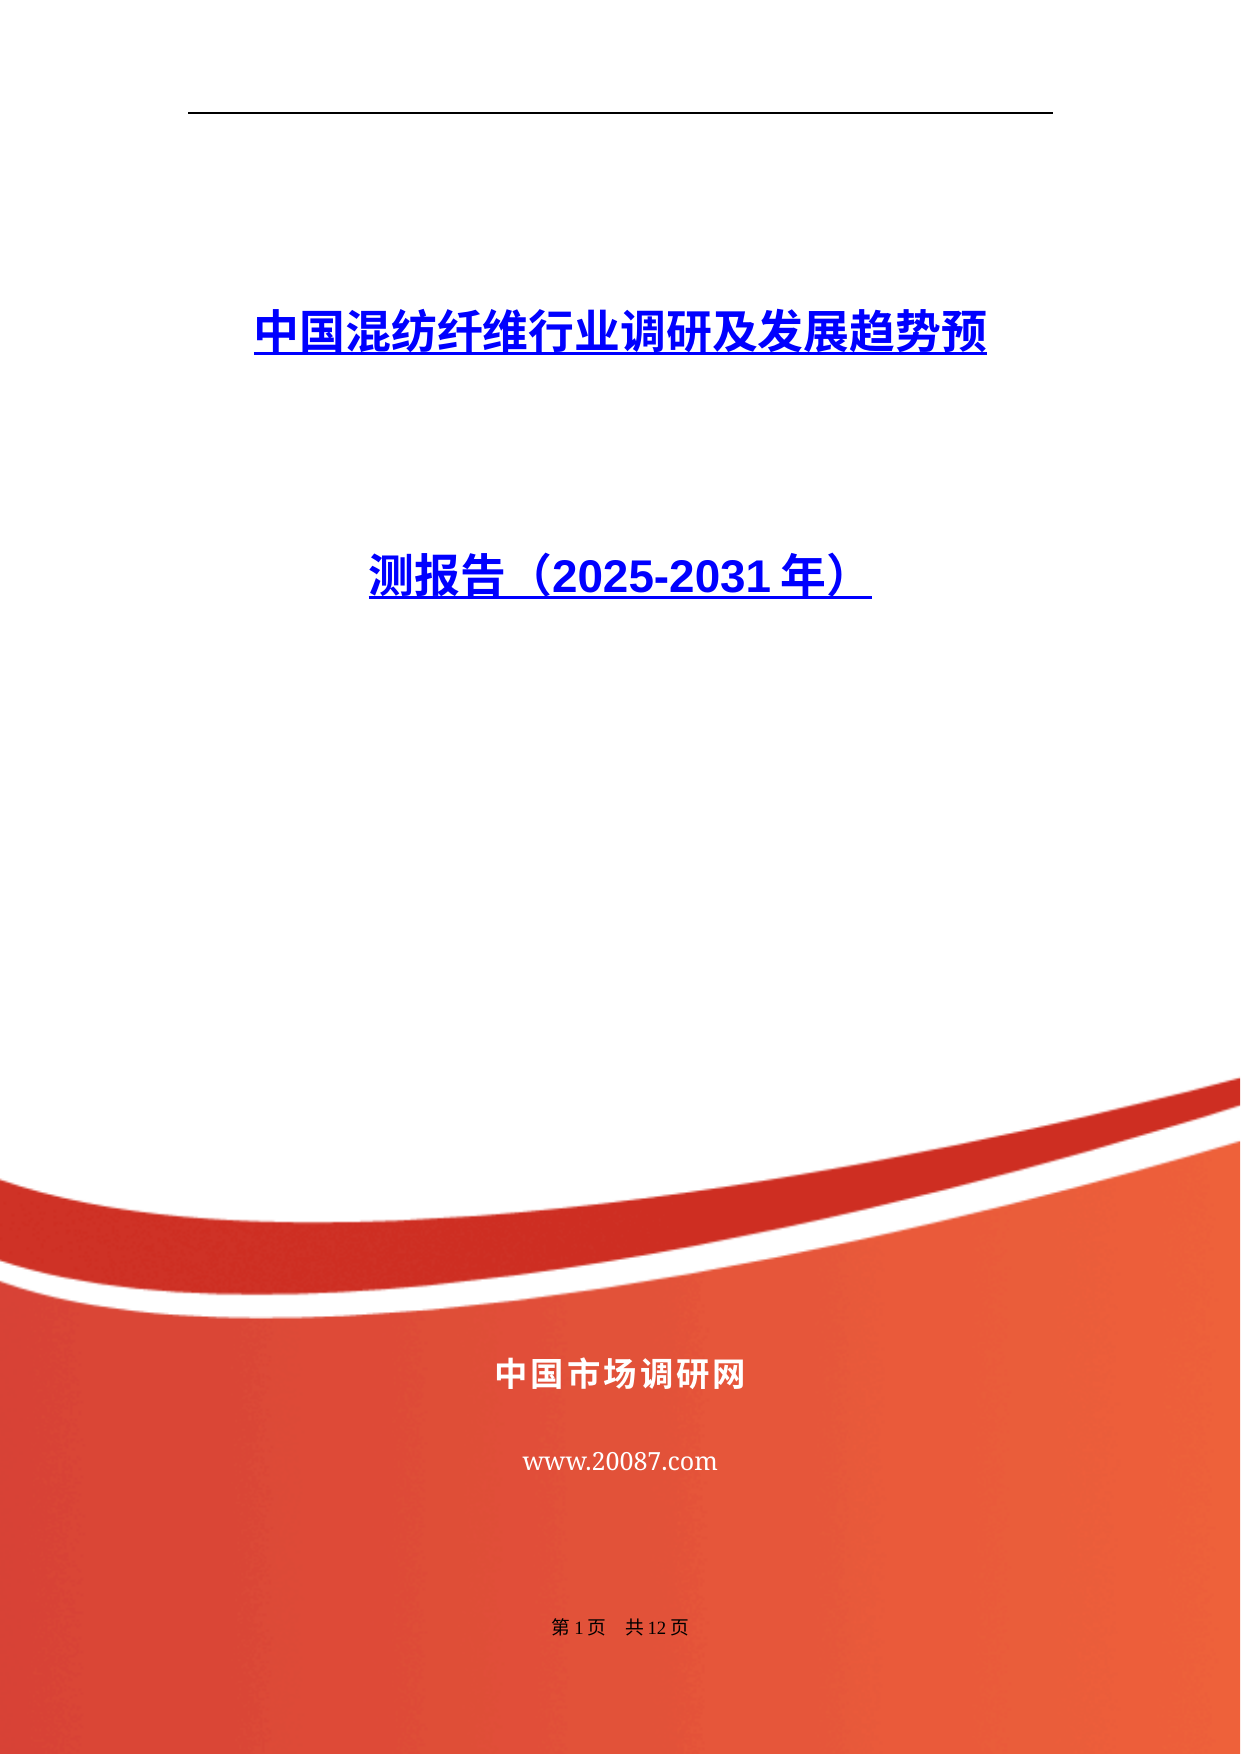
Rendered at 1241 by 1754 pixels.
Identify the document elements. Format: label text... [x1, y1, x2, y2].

text www.20087.com [187, 1428, 1053, 1493]
picture [0, 1006, 1241, 1754]
table_header 中国混纺纤维行业调研及发展趋势预测报告（2025-2031年） [188, 207, 1053, 773]
subtitle 中国市场调研网 [187, 1339, 1053, 1404]
